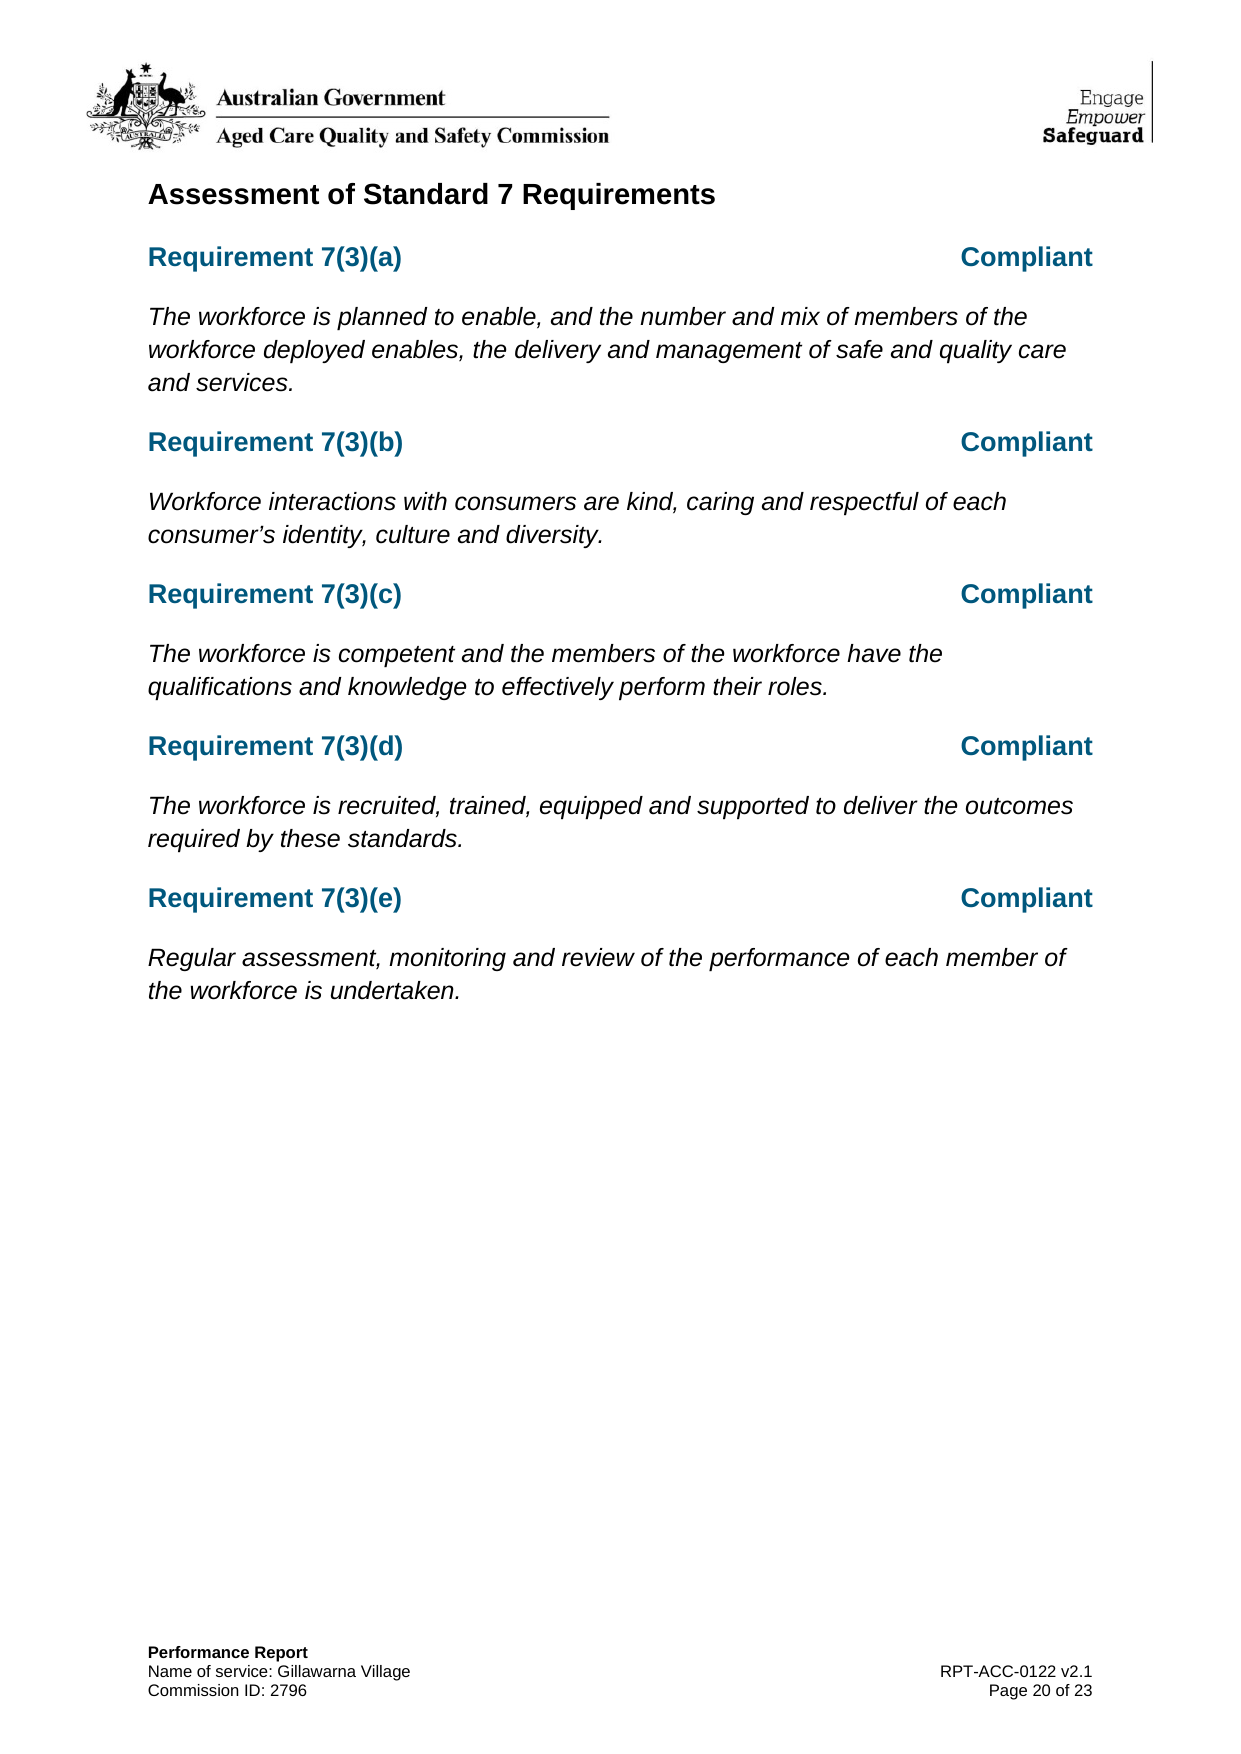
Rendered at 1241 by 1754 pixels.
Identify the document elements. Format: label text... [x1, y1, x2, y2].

subtitle Requirement 7(3)(e) Compliant [148, 882, 1092, 913]
subtitle Assessment of Standard 7 Requirements [148, 177, 1092, 211]
text Workforce interactions with consumers are kind, caring and respectful of each consumer’s identity, culture and diversity. [148, 487, 1092, 548]
subtitle Requirement 7(3)(b) Compliant [148, 426, 1092, 457]
subtitle Requirement 7(3)(a) Compliant [148, 241, 1092, 272]
text Regular assessment, monitoring and review of the performance of each member of the workforce is undertaken. [148, 943, 1092, 1004]
text The workforce is recruited, trained, equipped and supported to deliver the outcomes required by these standards. [148, 791, 1092, 852]
subtitle Requirement 7(3)(d) Compliant [148, 730, 1092, 761]
text The workforce is planned to enable, and the number and mix of members of the workforce deployed enables, the delivery and management of safe and quality care and services. [148, 302, 1092, 396]
subtitle Requirement 7(3)(c) Compliant [148, 578, 1092, 609]
text The workforce is competent and the members of the workforce have the qualifications and knowledge to effectively perform their roles. [148, 639, 1092, 700]
picture [0, 1, 1241, 171]
